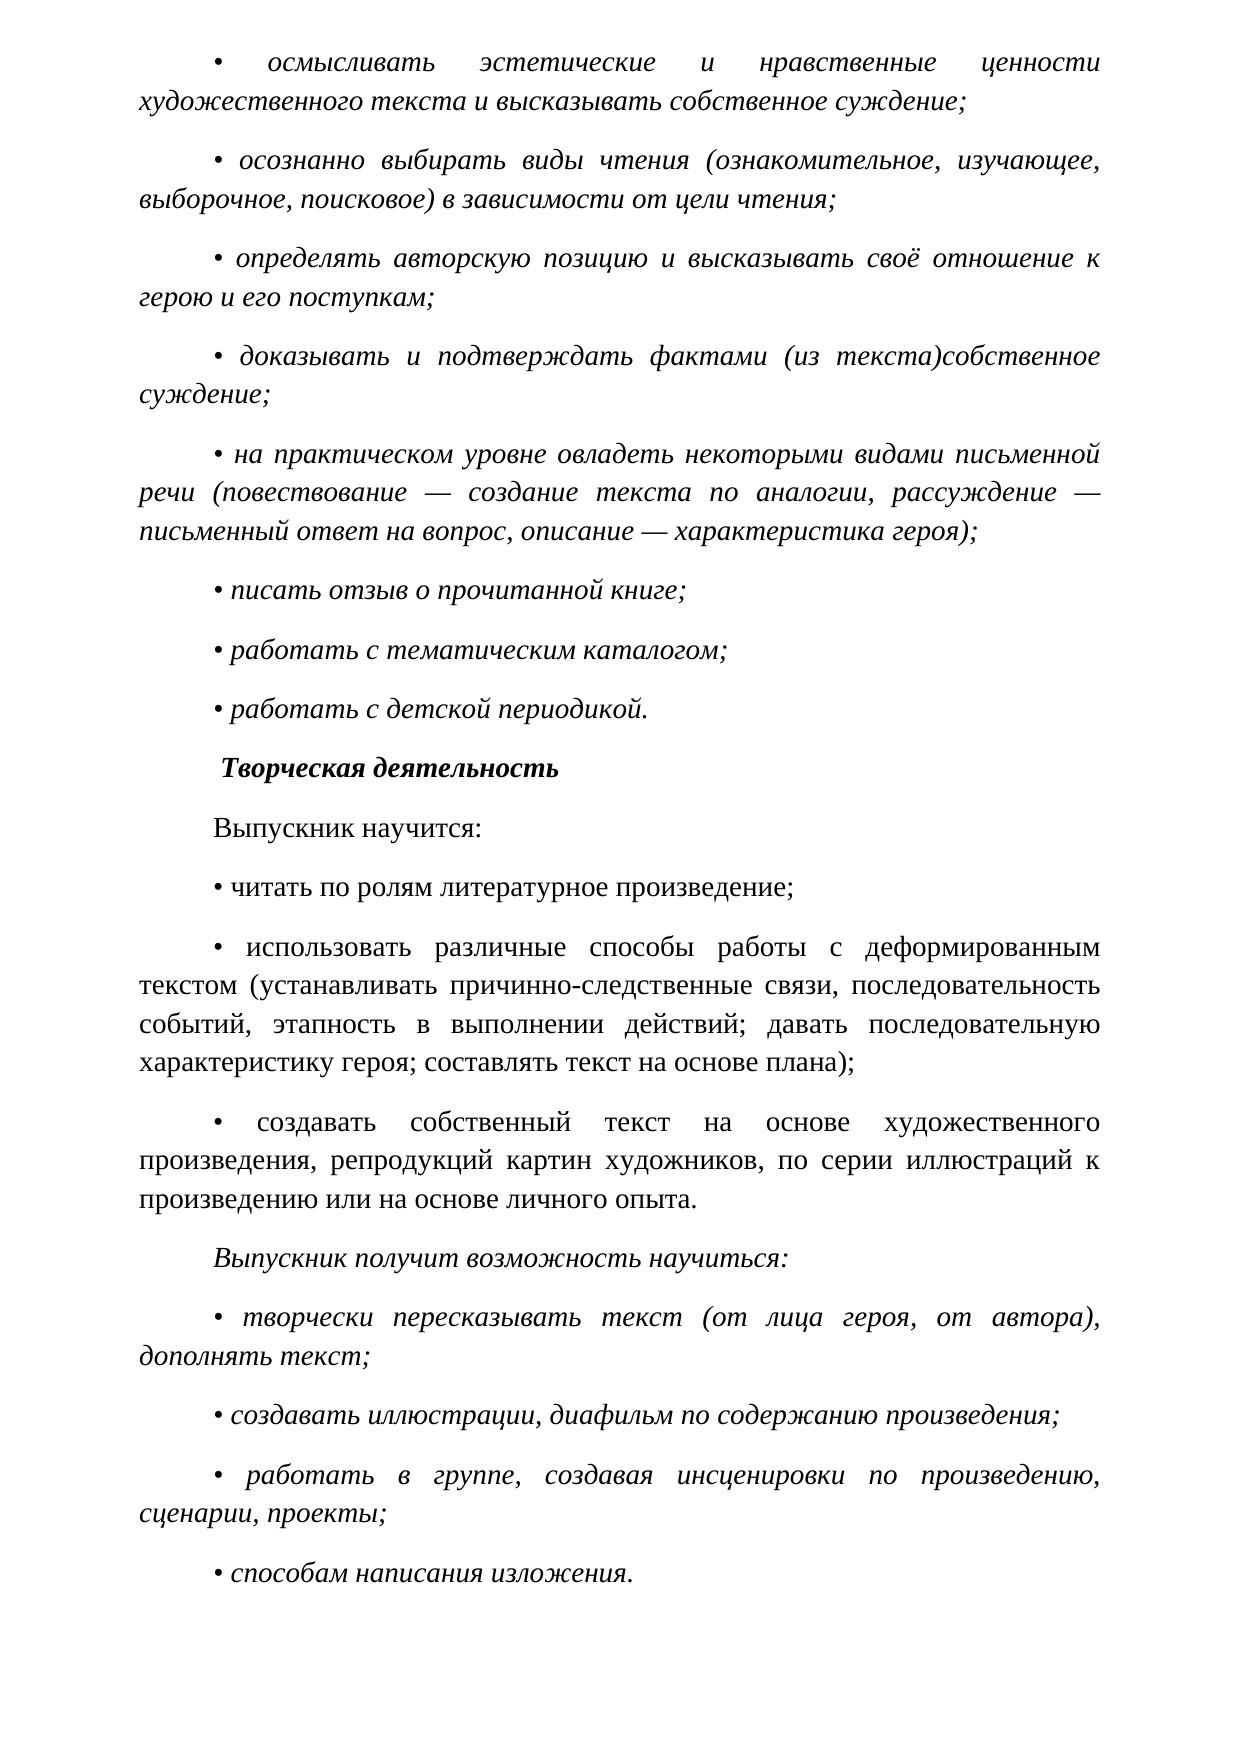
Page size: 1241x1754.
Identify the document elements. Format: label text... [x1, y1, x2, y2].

text • писать отзыв о прочитанной книге; [139, 572, 1101, 606]
text • способам написания изложения. [139, 1555, 1101, 1588]
text • работать с тематическим каталогом; [139, 632, 1101, 665]
text • читать по ролям литературное произведение; [139, 869, 1101, 903]
text • использовать различные способы работы с деформированным текстом (устанавливать причинно-следственные связи, последовательность событий, этапность в выполнении действий; давать последовательную характеристику героя; составлять текст на основе плана); [139, 929, 1101, 1078]
text • работать в группе, создавая инсценировки по произведению, сценарии, проекты; [139, 1457, 1101, 1529]
text • доказывать и подтверждать фактами (из текста)собственное суждение; [139, 338, 1101, 410]
text • создавать собственный текст на основе художественного произведения, репродукций картин художников, по серии иллюстраций к произведению или на основе личного опыта. [139, 1104, 1101, 1214]
text Выпускник получит возможность научиться: [139, 1240, 1101, 1274]
text Творческая деятельность [139, 751, 1101, 784]
text Выпускник научится: [139, 810, 1101, 843]
text • работать с детской периодикой. [139, 691, 1101, 725]
text • творчески пересказывать текст (от лица героя, от автора), дополнять текст; [139, 1299, 1101, 1372]
text • создавать иллюстрации, диафильм по содержанию произведения; [139, 1397, 1101, 1431]
text • осмысливать эстетические и нравственные ценности художественного текста и высказывать собственное суждение; [139, 44, 1101, 116]
text • определять авторскую позицию и высказывать своё отношение к герою и его поступкам; [139, 240, 1101, 312]
text • на практическом уровне овладеть некоторыми видами письменной речи (повествование — создание текста по аналогии, рассуждение — письменный ответ на вопрос, описание — характеристика героя); [139, 436, 1101, 547]
text • осознанно выбирать виды чтения (ознакомительное, изучающее, выборочное, поисковое) в зависимости от цели чтения; [139, 142, 1101, 214]
